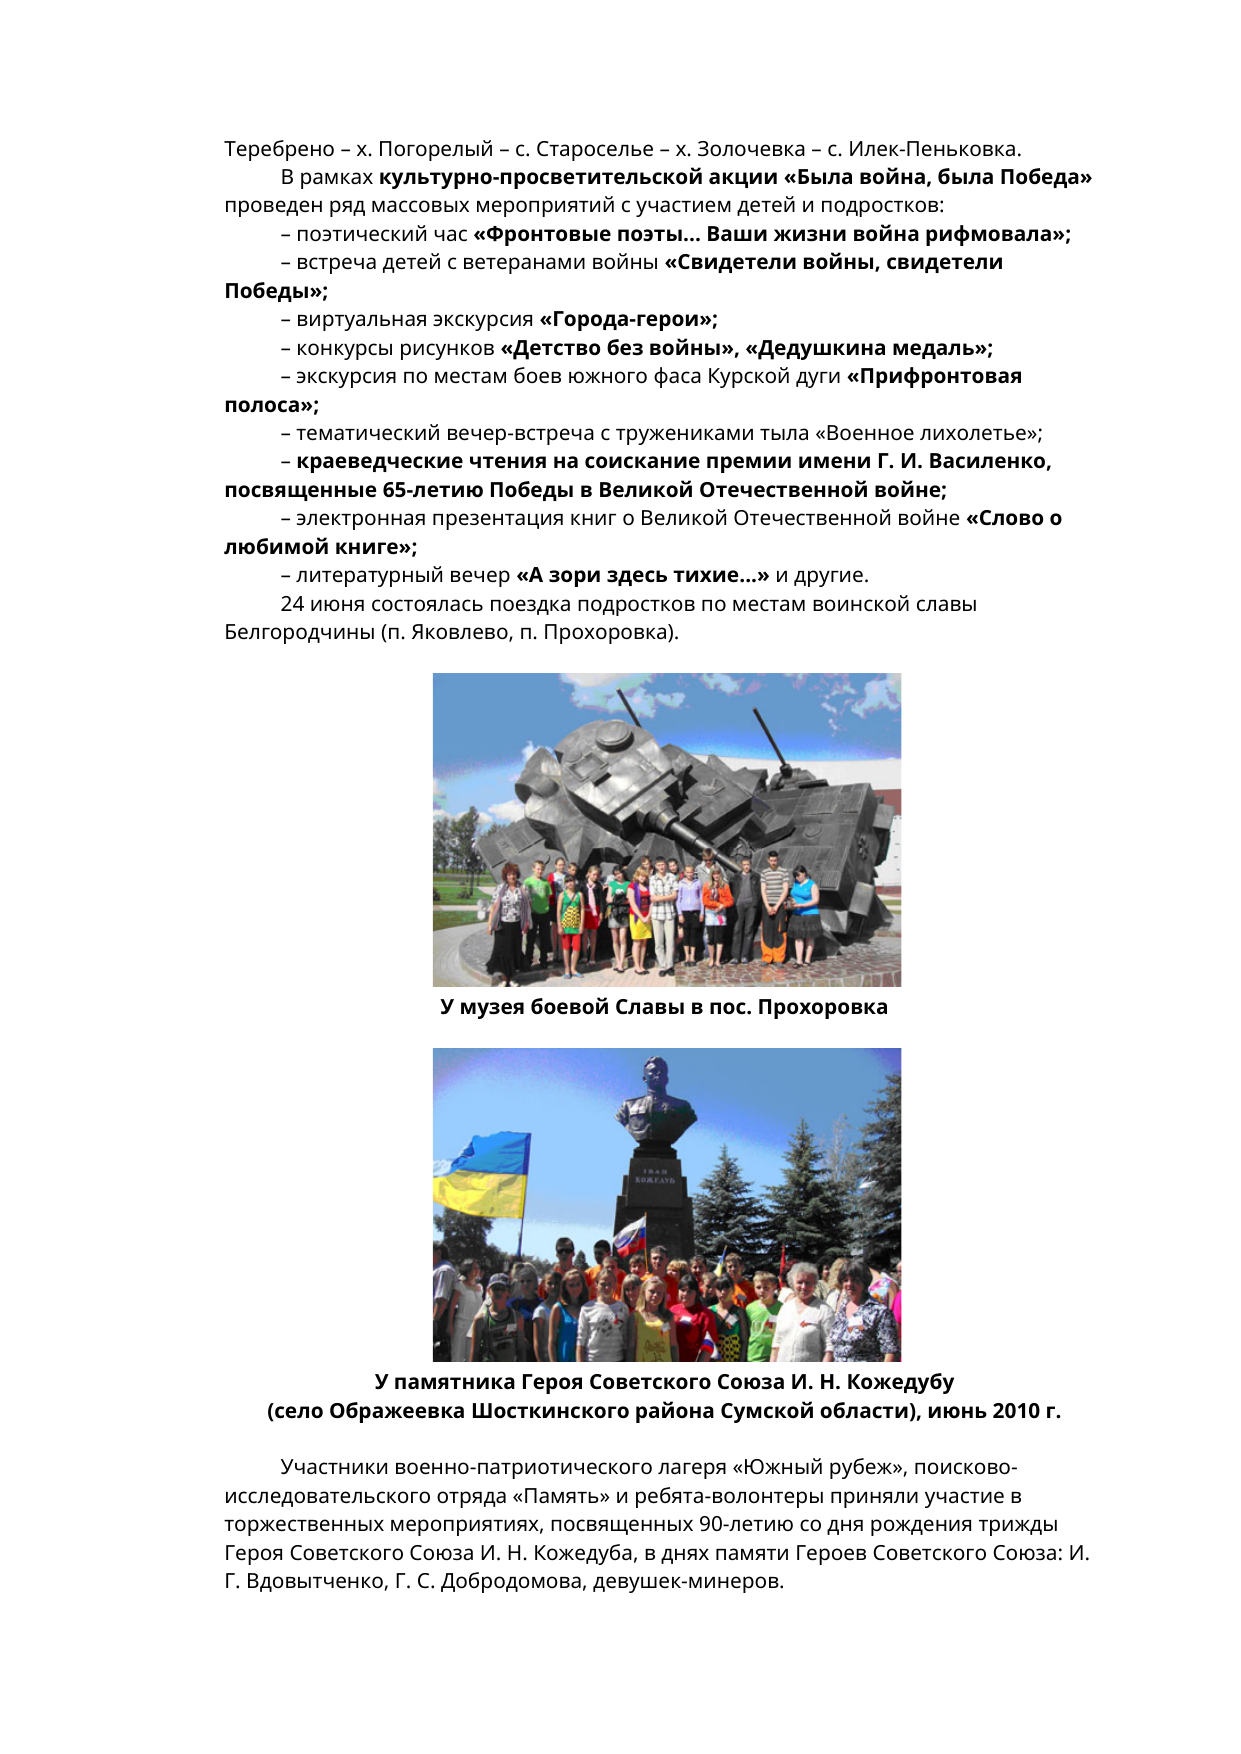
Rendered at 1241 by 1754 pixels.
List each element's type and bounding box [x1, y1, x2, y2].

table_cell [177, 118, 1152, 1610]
picture [432, 673, 902, 987]
picture [432, 1048, 902, 1362]
